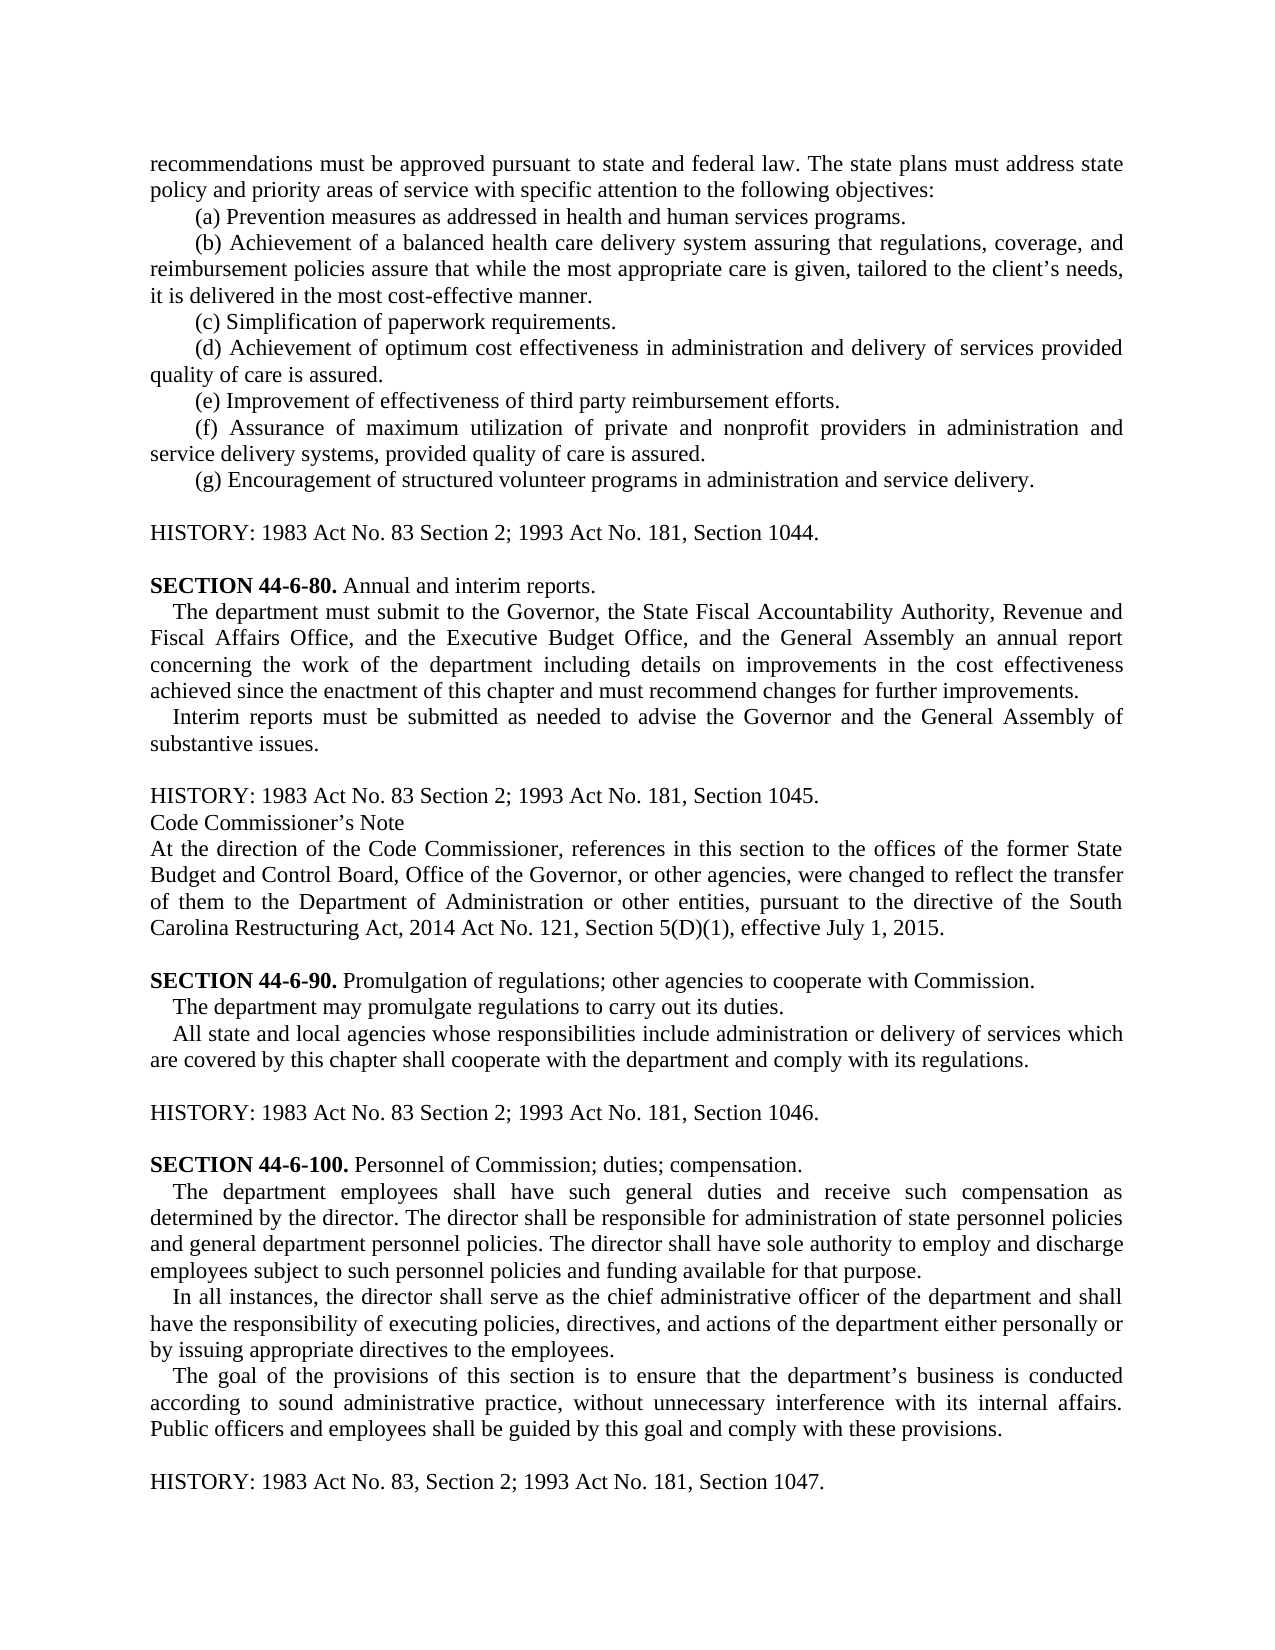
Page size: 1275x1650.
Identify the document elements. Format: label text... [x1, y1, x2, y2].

text (b) Achievement of a balanced health care delivery system assuring that regulations, coverage, and reimbursement policies assure that while the most appropriate care is given, tailored to the client’s needs, it is delivered in the most cost-effective manner. [150, 229, 1125, 308]
text HISTORY: 1983 Act No. 83, Section 2; 1993 Act No. 181, Section 1047. [150, 1468, 1125, 1494]
text HISTORY: 1983 Act No. 83 Section 2; 1993 Act No. 181, Section 1045. [150, 782, 1125, 809]
text HISTORY: 1983 Act No. 83 Section 2; 1993 Act No. 181, Section 1044. [150, 519, 1125, 545]
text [150, 150, 1125, 203]
text SECTION 44-6-90. Promulgation of regulations; other agencies to cooperate with Commission. [150, 967, 1125, 993]
text The department may promulgate regulations to carry out its duties. [150, 993, 1125, 1020]
text At the direction of the Code Commissioner, references in this section to the offices of the former State Budget and Control Board, Office of the Governor, or other agencies, were changed to reflect the transfer of them to the Department of Administration or other entities, pursuant to the directive of the South Carolina Restructuring Act, 2014 Act No. 121, Section 5(D)(1), effective July 1, 2015. [150, 835, 1125, 941]
text Code Commissioner’s Note [150, 809, 1125, 835]
text The goal of the provisions of this section is to ensure that the department’s business is conducted according to sound administrative practice, without unnecessary interference with its internal affairs. Public officers and employees shall be guided by this goal and comply with these provisions. [150, 1362, 1125, 1441]
text SECTION 44-6-100. Personnel of Commission; duties; compensation. [150, 1151, 1125, 1178]
text (e) Improvement of effectiveness of third party reimbursement efforts. [150, 387, 1125, 413]
text (c) Simplification of paperwork requirements. [150, 308, 1125, 334]
text (a) Prevention measures as addressed in health and human services programs. [150, 203, 1125, 229]
text The department must submit to the Governor, the State Fiscal Accountability Authority, Revenue and Fiscal Affairs Office, and the Executive Budget Office, and the General Assembly an annual report concerning the work of the department including details on improvements in the cost effectiveness achieved since the enactment of this chapter and must recommend changes for further improvements. [150, 598, 1125, 703]
text (g) Encouragement of structured volunteer programs in administration and service delivery. [150, 466, 1125, 493]
text In all instances, the director shall serve as the chief administrative officer of the department and shall have the responsibility of executing policies, directives, and actions of the department either personally or by issuing appropriate directives to the employees. [150, 1283, 1125, 1362]
text SECTION 44-6-80. Annual and interim reports. [150, 572, 1125, 598]
text All state and local agencies whose responsibilities include administration or delivery of services which are covered by this chapter shall cooperate with the department and comply with its regulations. [150, 1020, 1125, 1072]
text HISTORY: 1983 Act No. 83 Section 2; 1993 Act No. 181, Section 1046. [150, 1099, 1125, 1125]
text (d) Achievement of optimum cost effectiveness in administration and delivery of services provided quality of care is assured. [150, 334, 1125, 387]
text (f) Assurance of maximum utilization of private and nonprofit providers in administration and service delivery systems, provided quality of care is assured. [150, 413, 1125, 466]
text Interim reports must be submitted as needed to advise the Governor and the General Assembly of substantive issues. [150, 703, 1125, 756]
text The department employees shall have such general duties and receive such compensation as determined by the director. The director shall be responsible for administration of state personnel policies and general department personnel policies. The director shall have sole authority to employ and discharge employees subject to such personnel policies and funding available for that purpose. [150, 1178, 1125, 1283]
